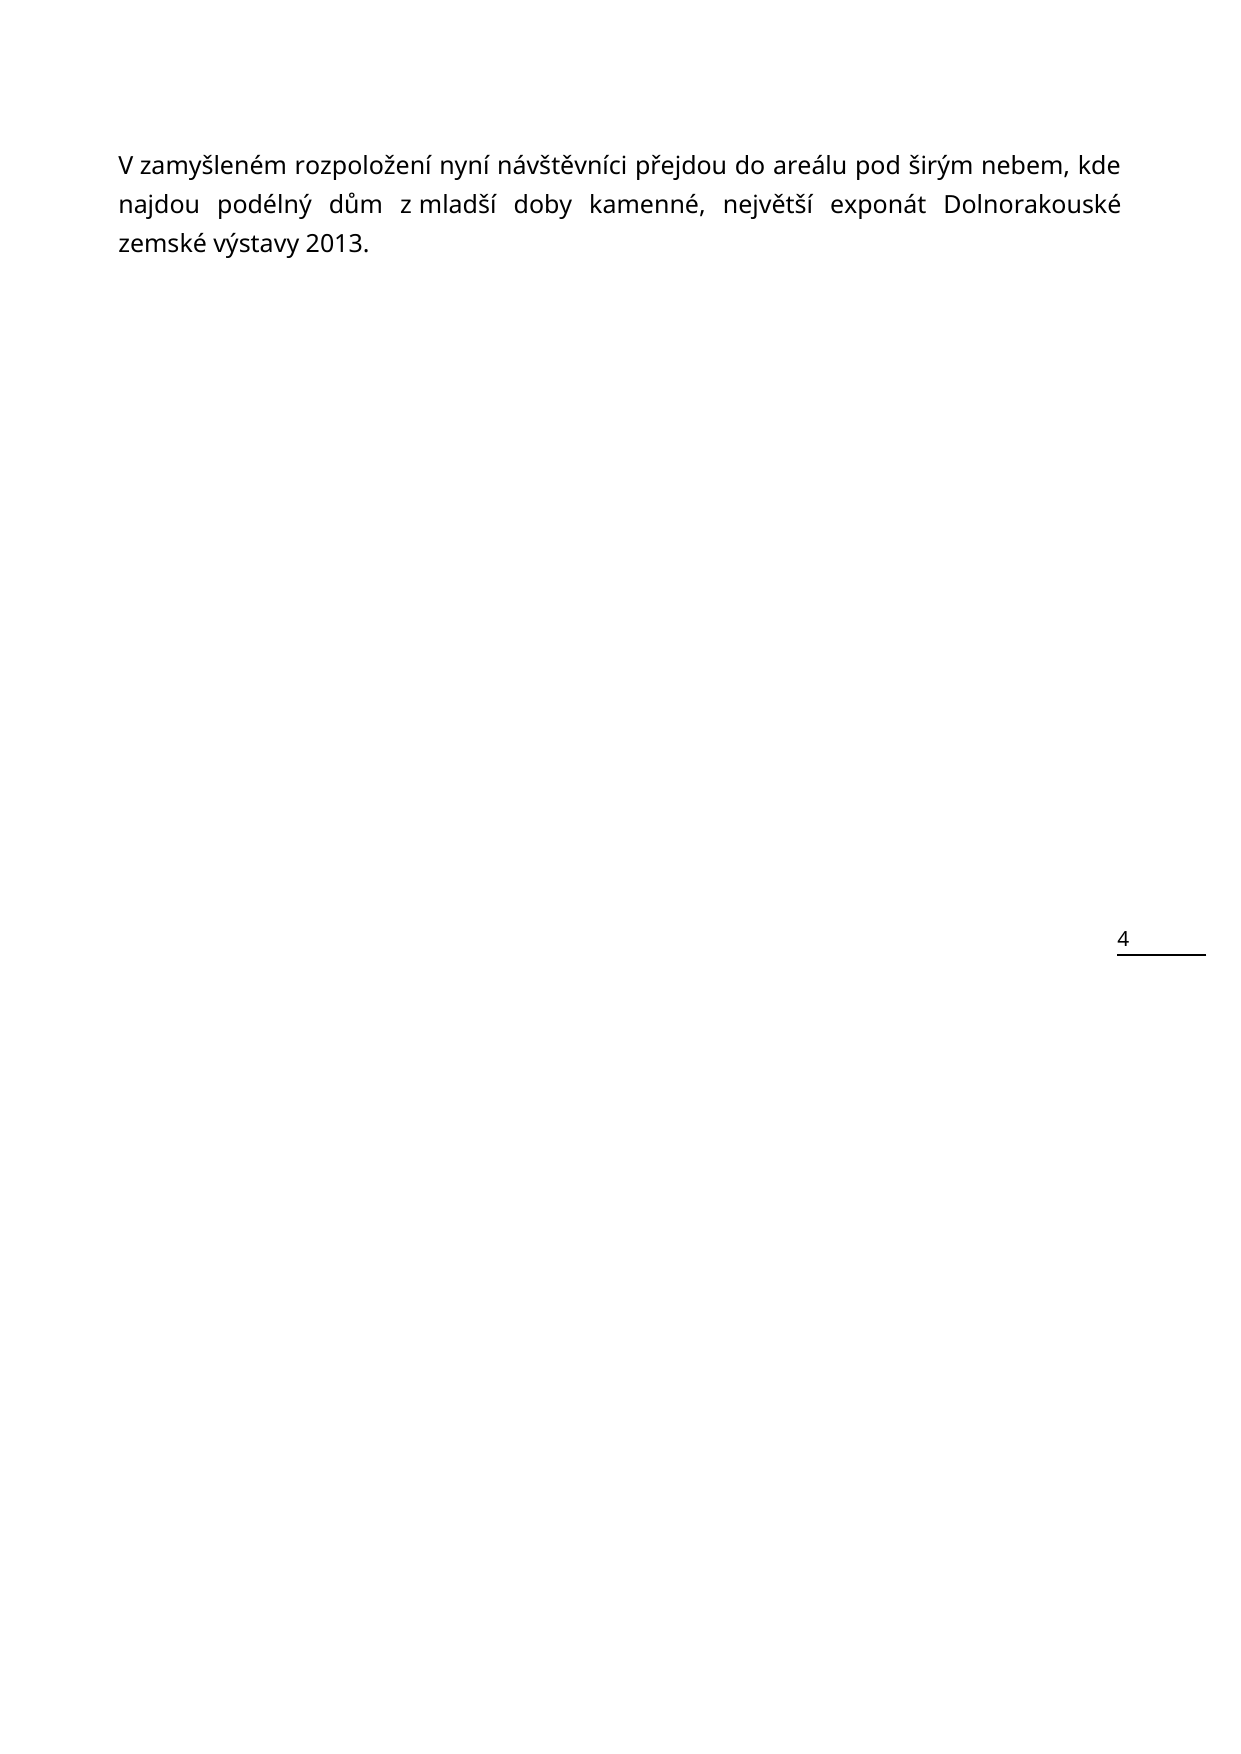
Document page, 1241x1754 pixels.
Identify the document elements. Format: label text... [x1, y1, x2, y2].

text V zamyšleném rozpoložení nyní návštěvníci přejdou do areálu pod širým nebem, kde najdou podélný dům z mladší doby kamenné, největší exponát Dolnorakouské zemské výstavy 2013. [118, 148, 1122, 260]
